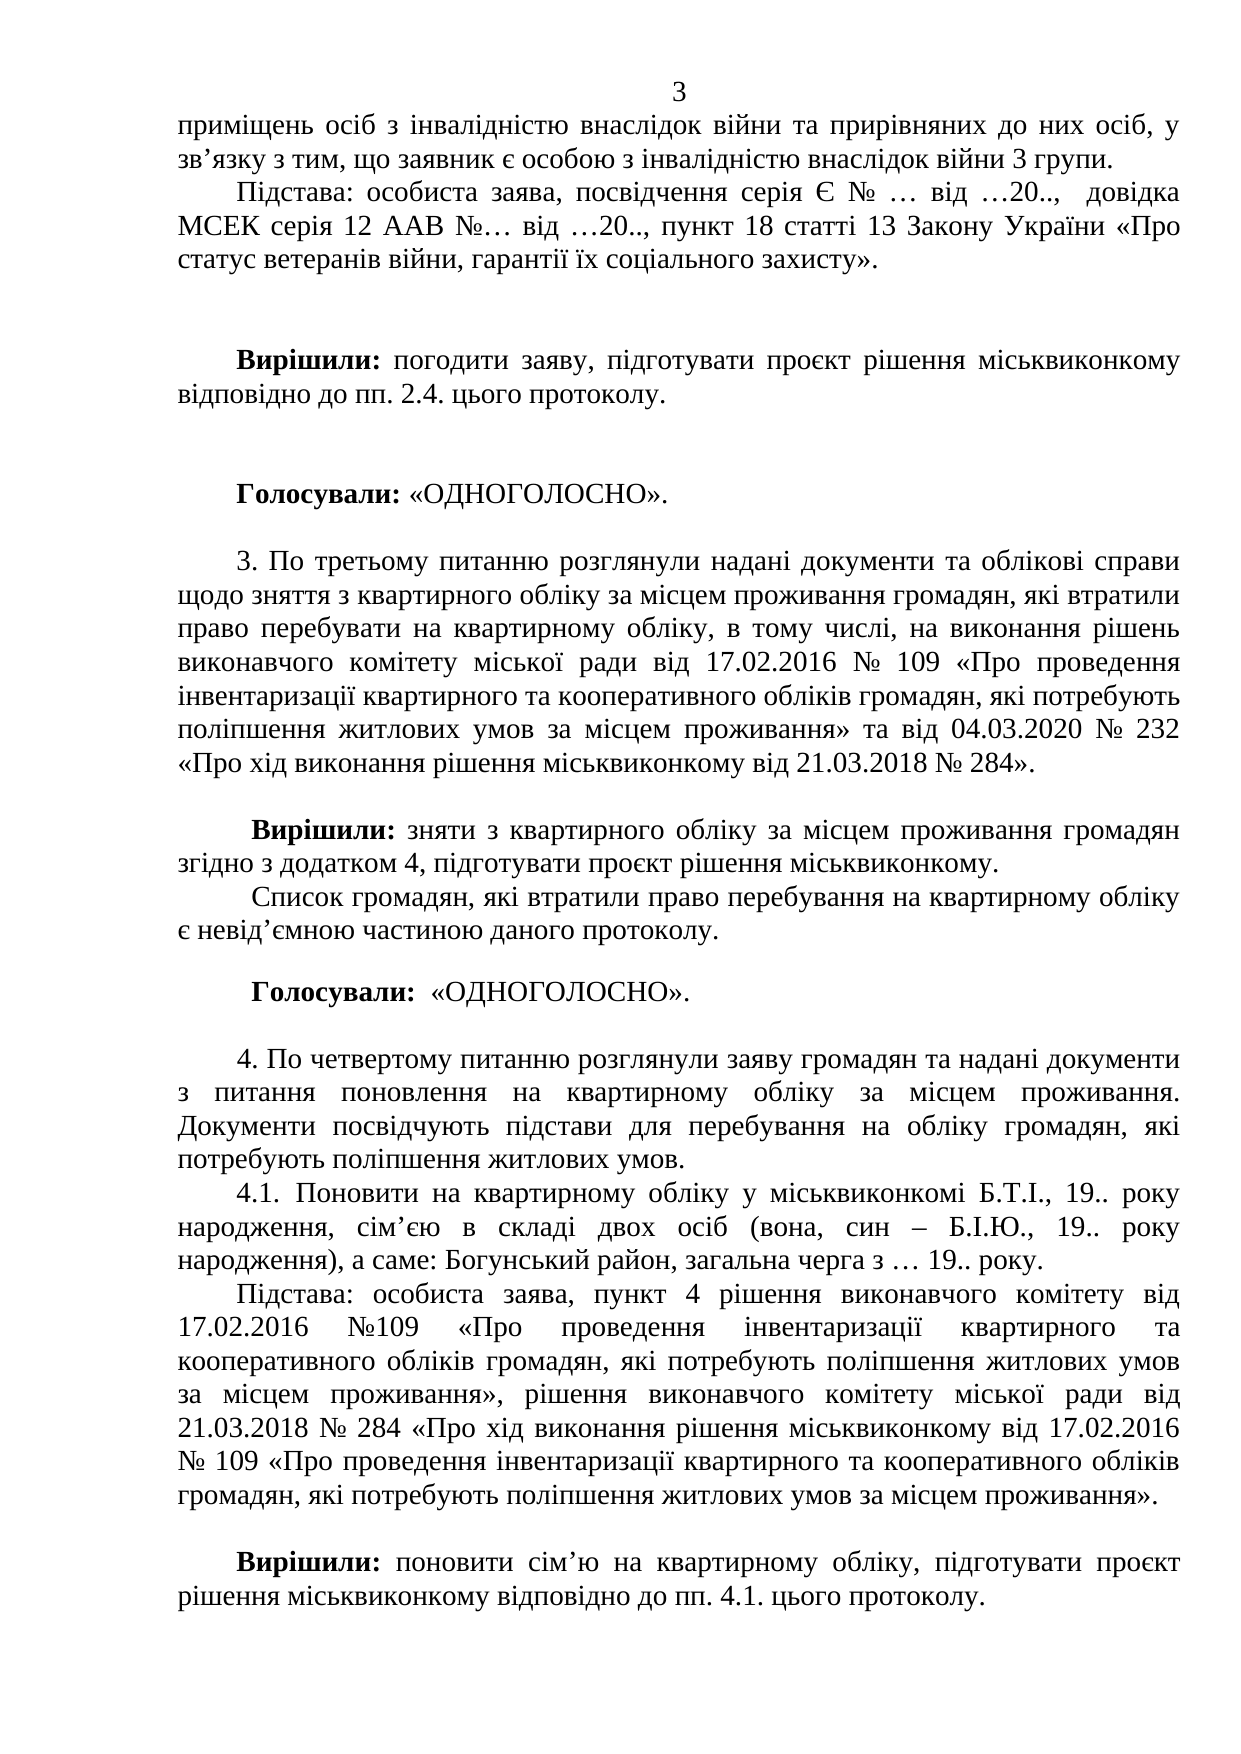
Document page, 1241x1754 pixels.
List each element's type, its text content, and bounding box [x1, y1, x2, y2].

text Вирішили: погодити заяву, підготувати проєкт рішення міськвиконкому відповідно до пп. 2.4. цього протоколу. [177, 342, 1181, 409]
list Поновити на квартирному обліку у міськвиконкомі Б.Т.І., 19.. року народження, сім’єю в складі двох осіб (вона, син – Б.І.Ю., 19.. року народження), а саме: Богунський район, загальна черга з … 19.. року. [177, 1175, 1181, 1276]
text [177, 107, 1181, 174]
text Голосували: «ОДНОГОЛОСНО». [177, 974, 1181, 1007]
text Список громадян, які втратили право перебування на квартирному обліку є невід’ємною частиною даного протоколу. [177, 879, 1181, 946]
list Голосували: «ОДНОГОЛОСНО». [236, 476, 1181, 510]
text Вирішили: поновити сім’ю на квартирному обліку, підготувати проєкт рішення міськвиконкому відповідно до пп. 4.1. цього протоколу. [177, 1544, 1181, 1611]
text Вирішили: зняти з квартирного обліку за місцем проживання громадян згідно з додатком 4, підготувати проєкт рішення міськвиконкому. [177, 812, 1181, 879]
text Підстава: особиста заява, пункт 4 рішення виконавчого комітету від 17.02.2016 №109 «Про проведення інвентаризації квартирного та кооперативного обліків громадян, які потребують поліпшення житлових умов за місцем проживання», рішення виконавчого комітету міської ради від 21.03.2018 № 284 «Про хід виконання рішення міськвиконкому від 17.02.2016 № 109 «Про проведення інвентаризації квартирного та кооперативного обліків громадян, які потребують поліпшення житлових умов за місцем проживання». [177, 1276, 1181, 1511]
text 3. По третьому питанню розглянули надані документи та облікові справи щодо зняття з квартирного обліку за місцем проживання громадян, які втратили право перебувати на квартирному обліку, в тому числі, на виконання рішень виконавчого комітету міської ради від 17.02.2016 № 109 «Про проведення інвентаризації квартирного та кооперативного обліків громадян, які потребують поліпшення житлових умов за місцем проживання» та від 04.03.2020 № 232 «Про хід виконання рішення міськвиконкому від 21.03.2018 № 284». [177, 543, 1181, 778]
list Підстава: особиста заява, посвідчення серія Є № … від …20.., довідка МСЕК серія 12 ААВ №… від …20.., пункт 18 статті 13 Закону України «Про статус ветеранів війни, гарантії їх соціального захисту». [177, 174, 1181, 275]
text 4. По четвертому питанню розглянули заяву громадян та надані документи з питання поновлення на квартирному обліку за місцем проживання. Документи посвідчують підстави для перебування на обліку громадян, які потребують поліпшення житлових умов. [177, 1041, 1181, 1175]
